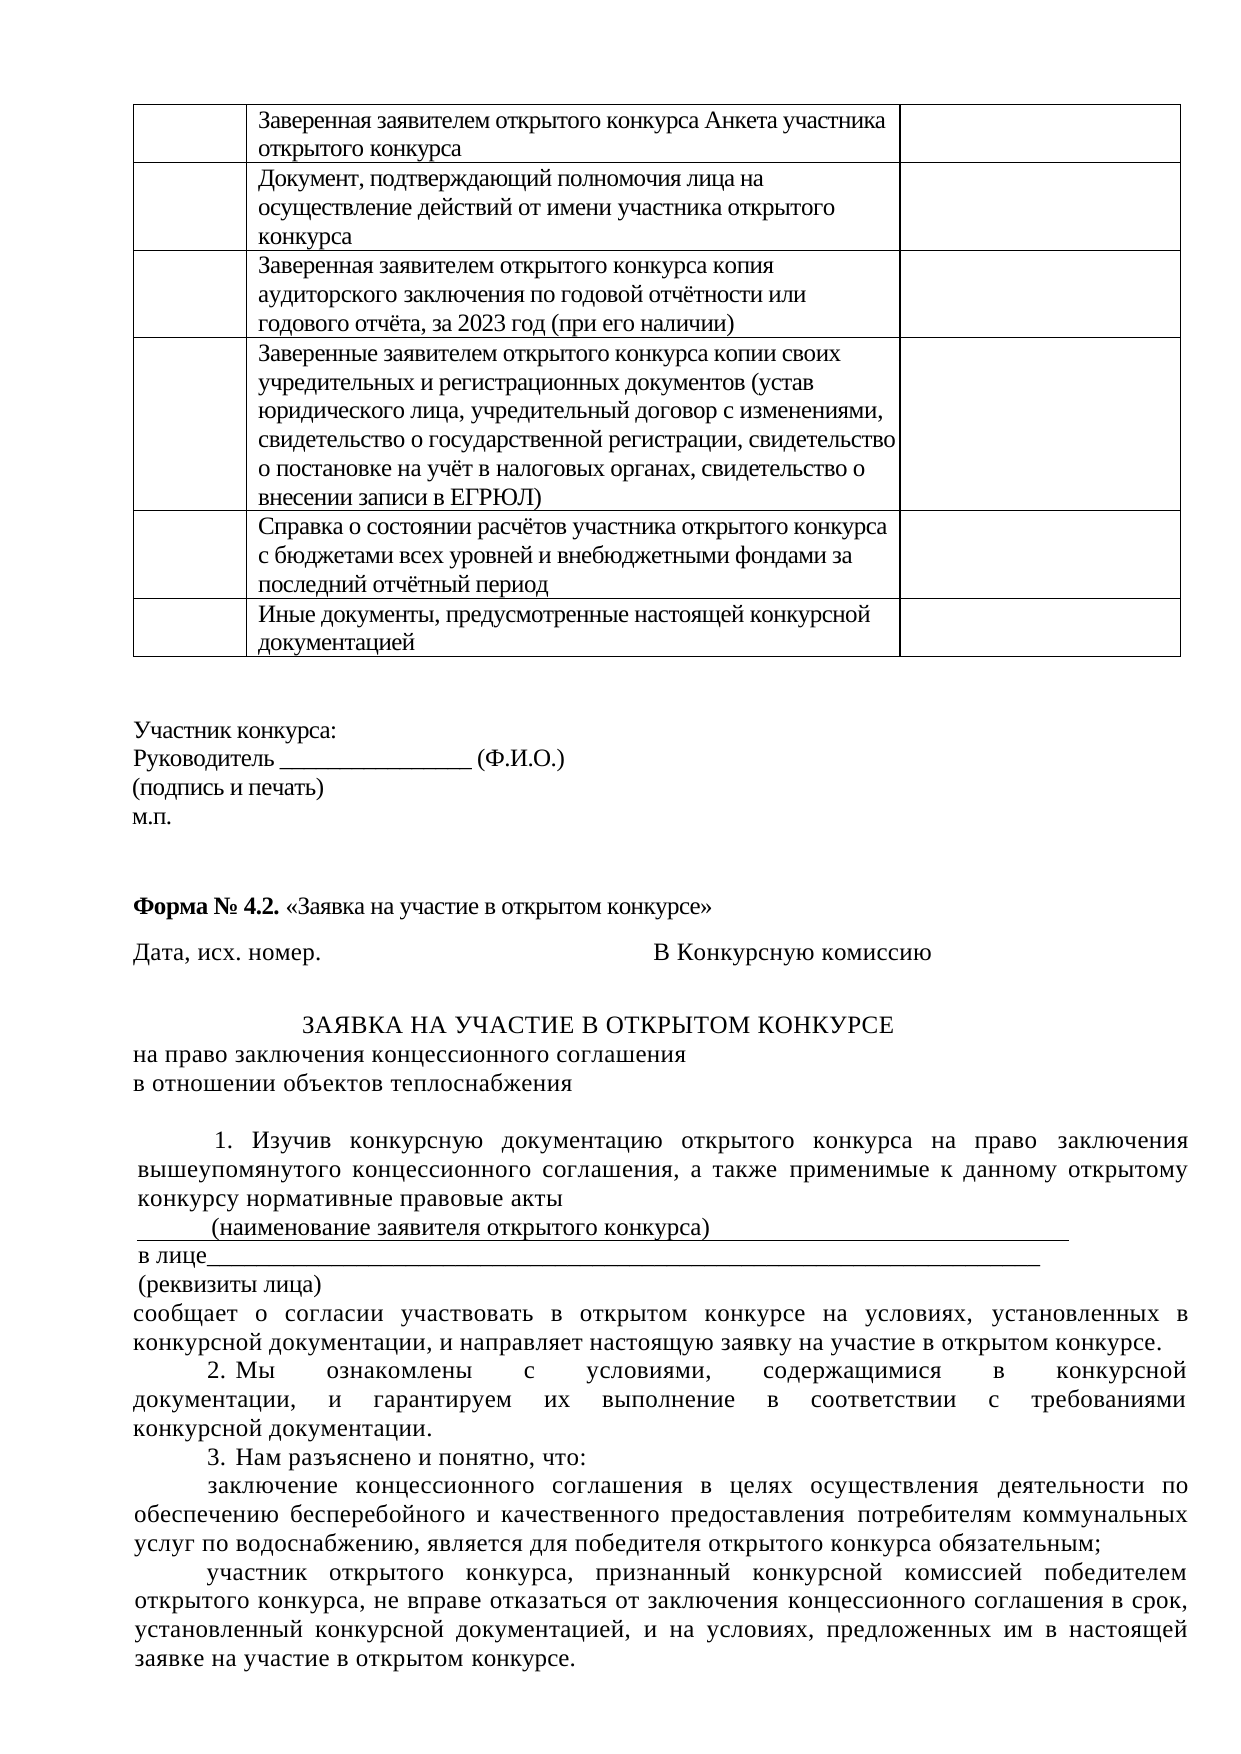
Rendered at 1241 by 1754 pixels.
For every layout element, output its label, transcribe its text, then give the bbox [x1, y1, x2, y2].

table_cell [134, 599, 246, 656]
table_cell Справка о состоянии расчётов участника открытого конкурса с бюджетами всех уровней и внебюджетными фондами за последний отчётный период [247, 511, 899, 598]
text ЗАЯВКА НА УЧАСТИЕ В ОТКРЫТОМ КОНКУРСЕ [302, 1011, 973, 1039]
table_cell Заверенная заявителем открытого конкурса копия аудиторского заключения по годовой отчётности или годового отчёта, за 2023 год (при его наличии) [247, 251, 899, 337]
table_cell Иные документы, предусмотренные настоящей конкурсной документацией [247, 599, 899, 656]
text (наименование заявителя открытого конкурса) [211, 1212, 1188, 1241]
table_cell [134, 163, 246, 249]
table_cell Заверенные заявителем открытого конкурса копии своих учредительных и регистрационных документов (устав юридического лица, учредительный договор с изменениями, свидетельство о государственной регистрации, свидетельство о постановке на учёт в налоговых органах, свидетельство о внесении записи в ЕГРЮЛ) [247, 338, 899, 510]
table_cell [134, 338, 246, 510]
table_cell [134, 511, 246, 598]
table_cell [901, 105, 1180, 162]
text 1. Изучив конкурсную документацию открытого конкурса на право заключения вышеупомянутого концессионного соглашения, а также применимые к данному открытому конкурсу нормативные правовые акты [137, 1126, 1188, 1212]
text сообщает о согласии участвовать в открытом конкурсе на условиях, установленных в конкурсной документации, и направляет настоящую заявку на участие в открытом конкурсе. [133, 1298, 1188, 1356]
table_cell [134, 105, 246, 162]
text (реквизиты лица) [138, 1269, 1188, 1298]
text участник открытого конкурса, признанный конкурсной комиссией победителем открытого конкурса, не вправе отказаться от заключения концессионного соглашения в срок, установленный конкурсной документацией, и на условиях, предложенных им в настоящей заявке на участие в открытом конкурсе. [134, 1557, 1188, 1672]
table_cell [901, 338, 1180, 510]
text Дата, исх. номер. В Конкурсную комиссию [133, 937, 1077, 965]
text м.п. [132, 801, 1181, 830]
table_cell [901, 251, 1180, 337]
text заключение концессионного соглашения в целях осуществления деятельности по обеспечению бесперебойного и качественного предоставления потребителям коммунальных услуг по водоснабжению, является для победителя открытого конкурса обязательным; [134, 1471, 1188, 1557]
table_cell [901, 511, 1180, 598]
list Нам разъяснено и понятно, что: [207, 1442, 1188, 1471]
text в лице [138, 1241, 1188, 1269]
list Мы ознакомлены с условиями, содержащимися в конкурсной документации, и гарантируем их выполнение в соответствии с требованиями конкурсной документации. [133, 1356, 1188, 1442]
text на право заключения концессионного соглашения [133, 1039, 1188, 1068]
text в отношении объектов теплоснабжения [133, 1068, 1188, 1097]
table_cell Документ, подтверждающий полномочия лица на осуществление действий от имени участника открытого конкурса [247, 163, 899, 249]
table_cell Заверенная заявителем открытого конкурса Анкета участника открытого конкурса [247, 105, 899, 162]
table_cell [901, 599, 1180, 656]
table_cell [901, 163, 1180, 249]
text Участник конкурса: Руководитель ________________ (Ф.И.О.) [133, 715, 1181, 772]
text Форма № 4.2. «Заявка на участие в открытом конкурсе» [133, 891, 1182, 920]
text (подпись и печать) [132, 772, 1181, 801]
table_cell [134, 251, 246, 337]
